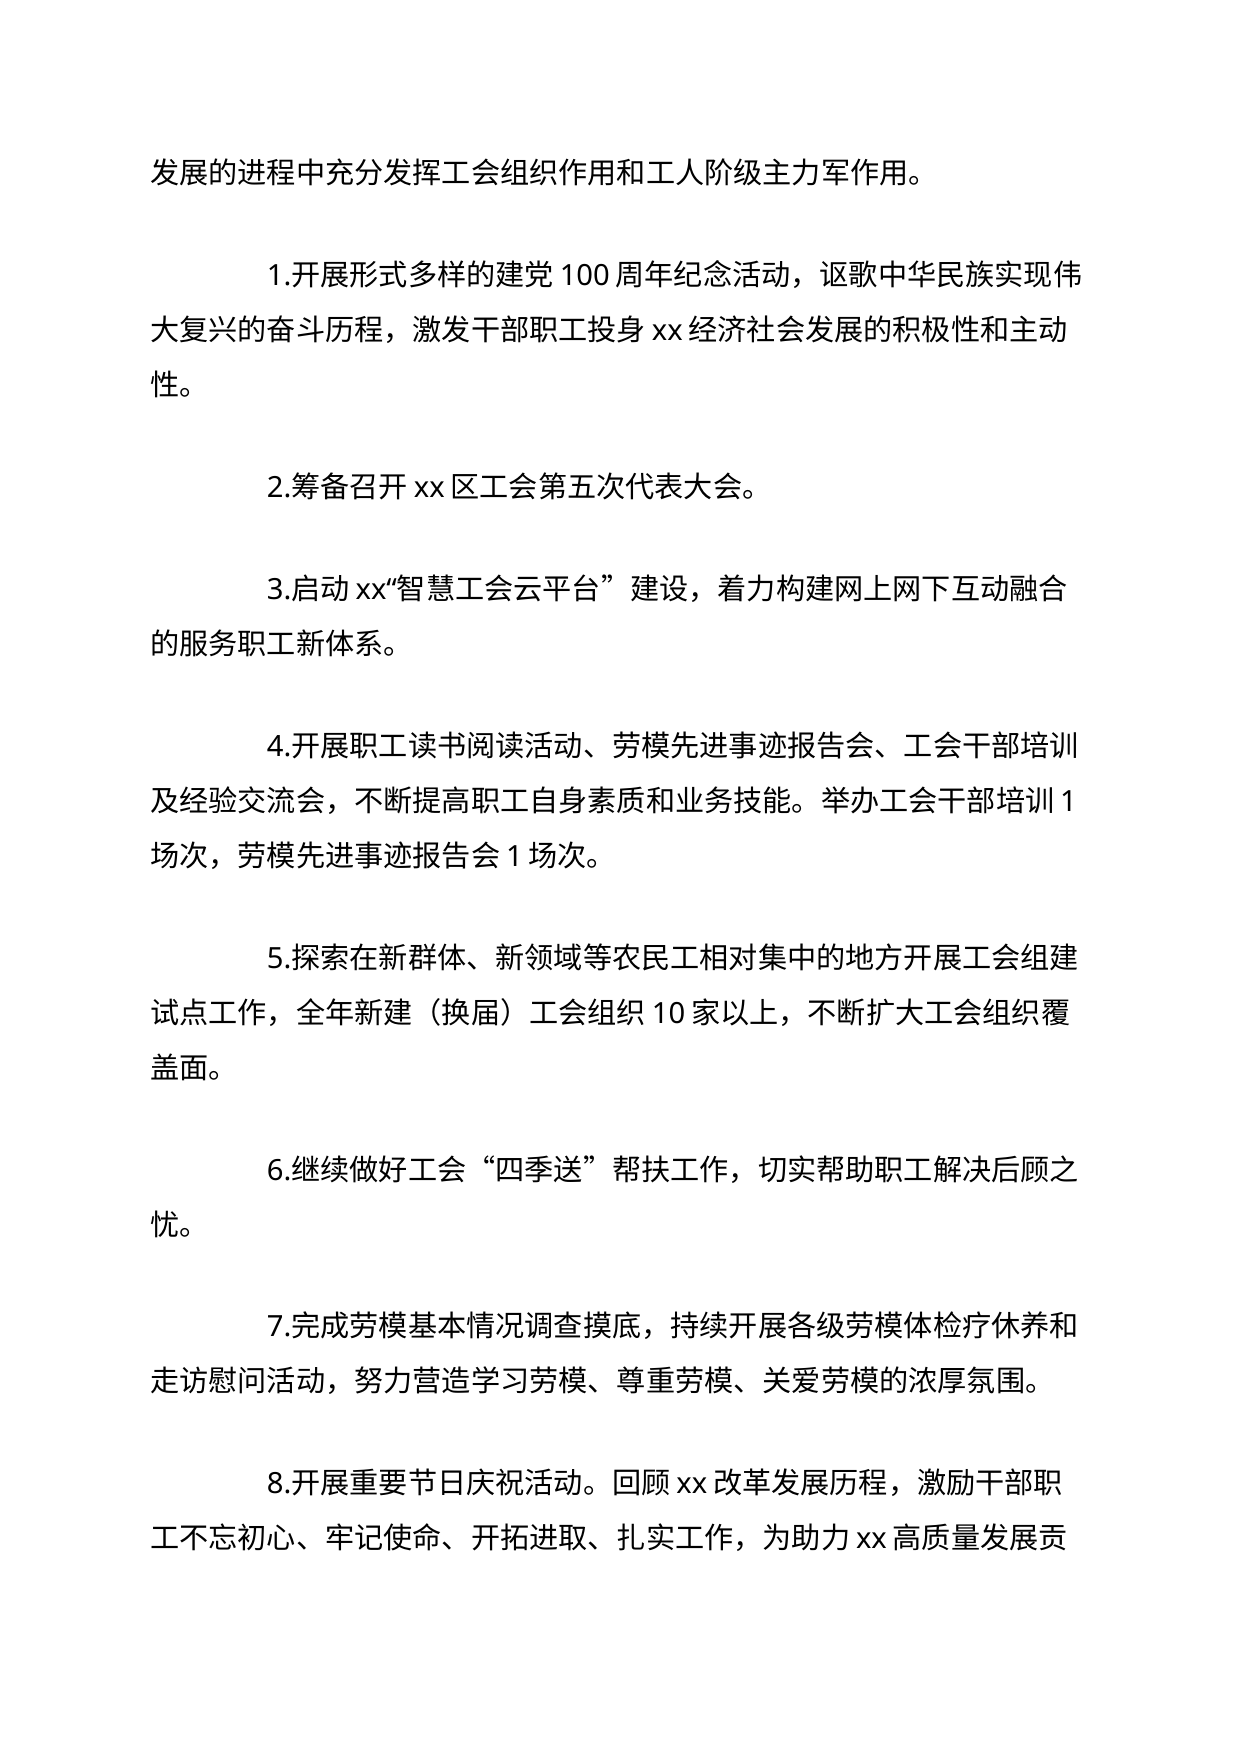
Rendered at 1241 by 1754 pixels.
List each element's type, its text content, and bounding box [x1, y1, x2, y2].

text 7.完成劳模基本情况调查摸底，持续开展各级劳模体检疗休养和走访慰问活动，努力营造学习劳模、尊重劳模、关爱劳模的浓厚氛围。 [150, 1303, 1090, 1400]
text 4.开展职工读书阅读活动、劳模先进事迹报告会、工会干部培训及经验交流会，不断提高职工自身素质和业务技能。举办工会干部培训1场次，劳模先进事迹报告会1场次。 [150, 722, 1090, 875]
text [150, 1459, 1090, 1557]
text 6.继续做好工会“四季送”帮扶工作，切实帮助职工解决后顾之忧。 [150, 1146, 1090, 1243]
text 3.启动xx“智慧工会云平台”建设，着力构建网上网下互动融合的服务职工新体系。 [150, 566, 1090, 663]
text 5.探索在新群体、新领域等农民工相对集中的地方开展工会组建试点工作，全年新建（换届）工会组织10家以上，不断扩大工会组织覆盖面。 [150, 934, 1090, 1087]
text 2.筹备召开xx区工会第五次代表大会。 [150, 463, 1090, 506]
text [150, 150, 1090, 192]
text 1.开展形式多样的建党100周年纪念活动，讴歌中华民族实现伟大复兴的奋斗历程，激发干部职工投身xx经济社会发展的积极性和主动性。 [150, 252, 1090, 404]
